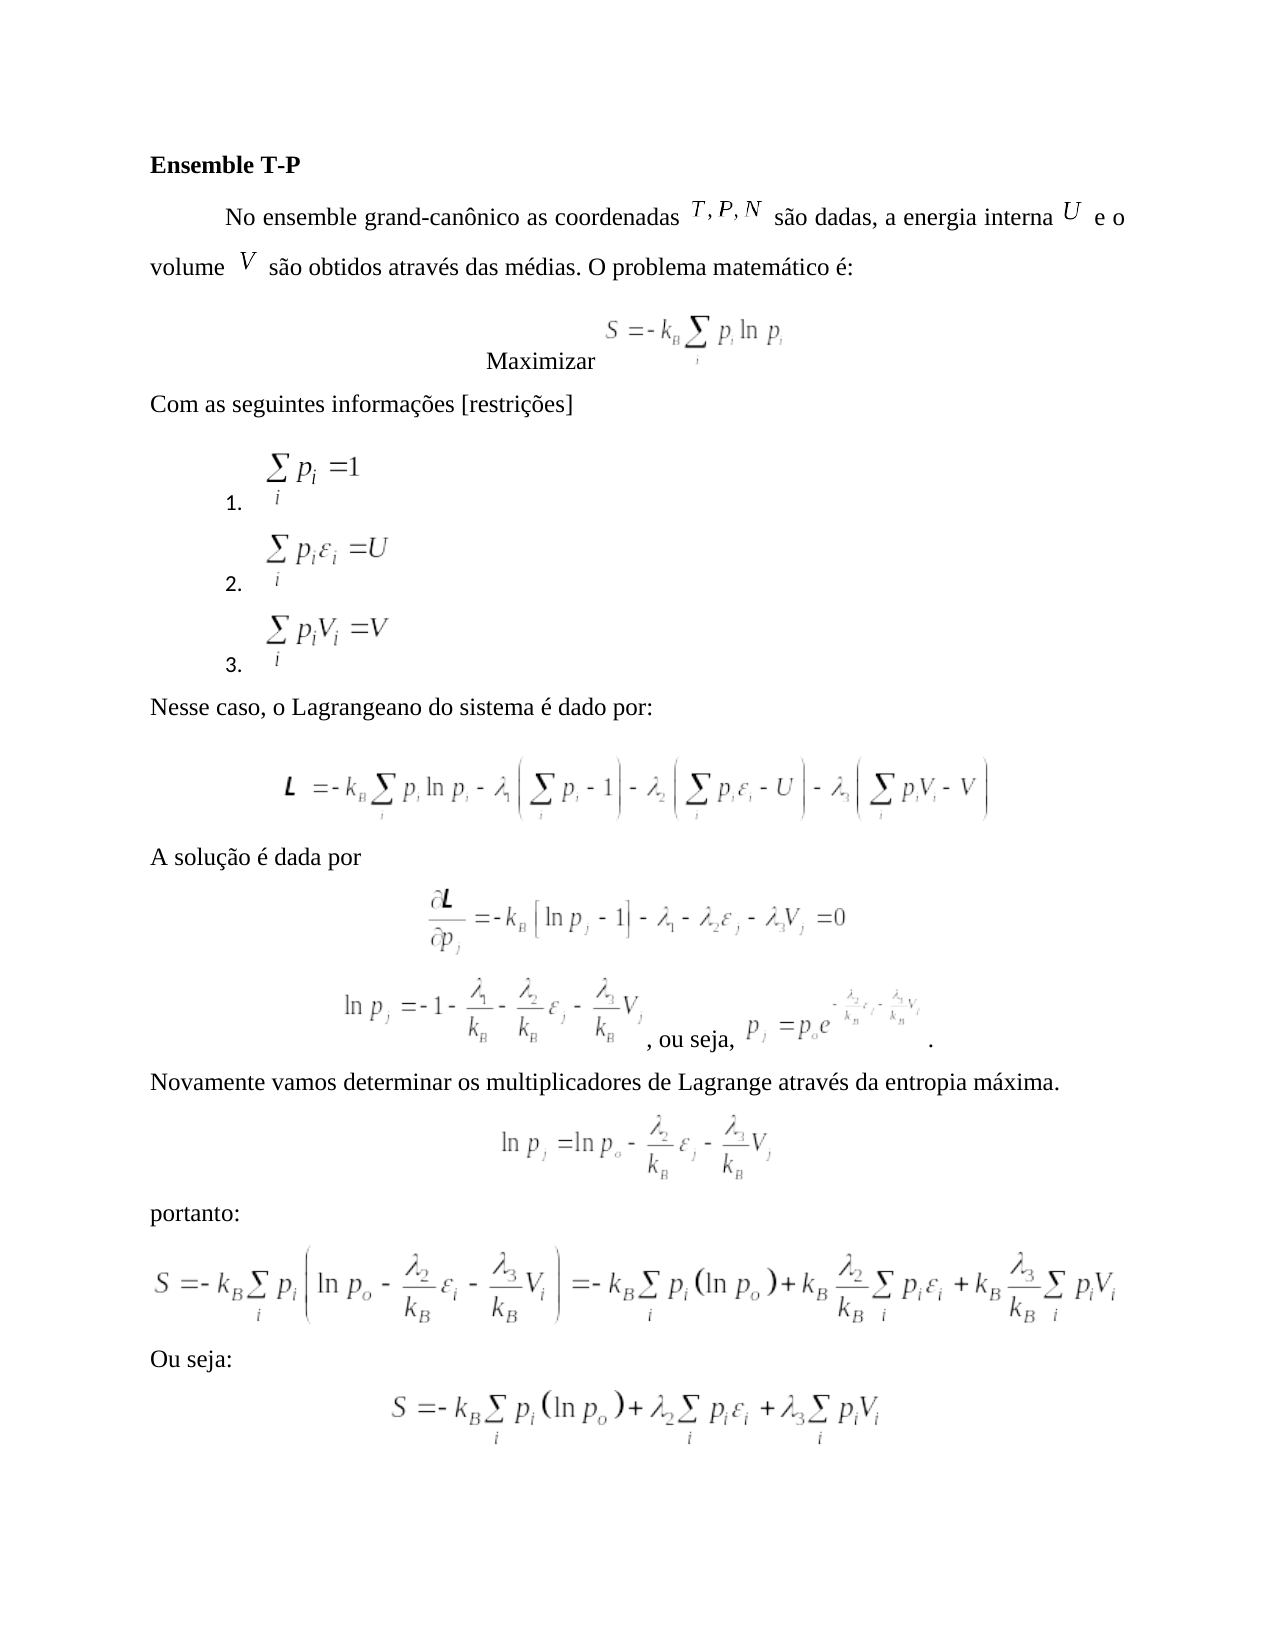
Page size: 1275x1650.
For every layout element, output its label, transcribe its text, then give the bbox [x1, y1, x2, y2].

text Ensemble T-P [150, 150, 1125, 179]
text Novamente vamos determinar os multiplicadores de Lagrange através da entropia máxima. [150, 1067, 1125, 1096]
text Ou seja: [150, 1241, 1125, 1373]
text Com as seguintes informações [restrições] [150, 389, 1125, 418]
text Maximizar [150, 312, 1125, 375]
text , ou seja, . [150, 974, 1125, 1053]
text portanto: [150, 1198, 1125, 1227]
text A solução é dada por [150, 842, 1125, 871]
text No ensemble grand-canônico as coordenadas são dadas, a energia interna e o volume são obtidos através das médias. O problema matemático é: [150, 193, 1125, 281]
text Nesse caso, o Lagrangeano do sistema é dado por: [150, 692, 1125, 721]
